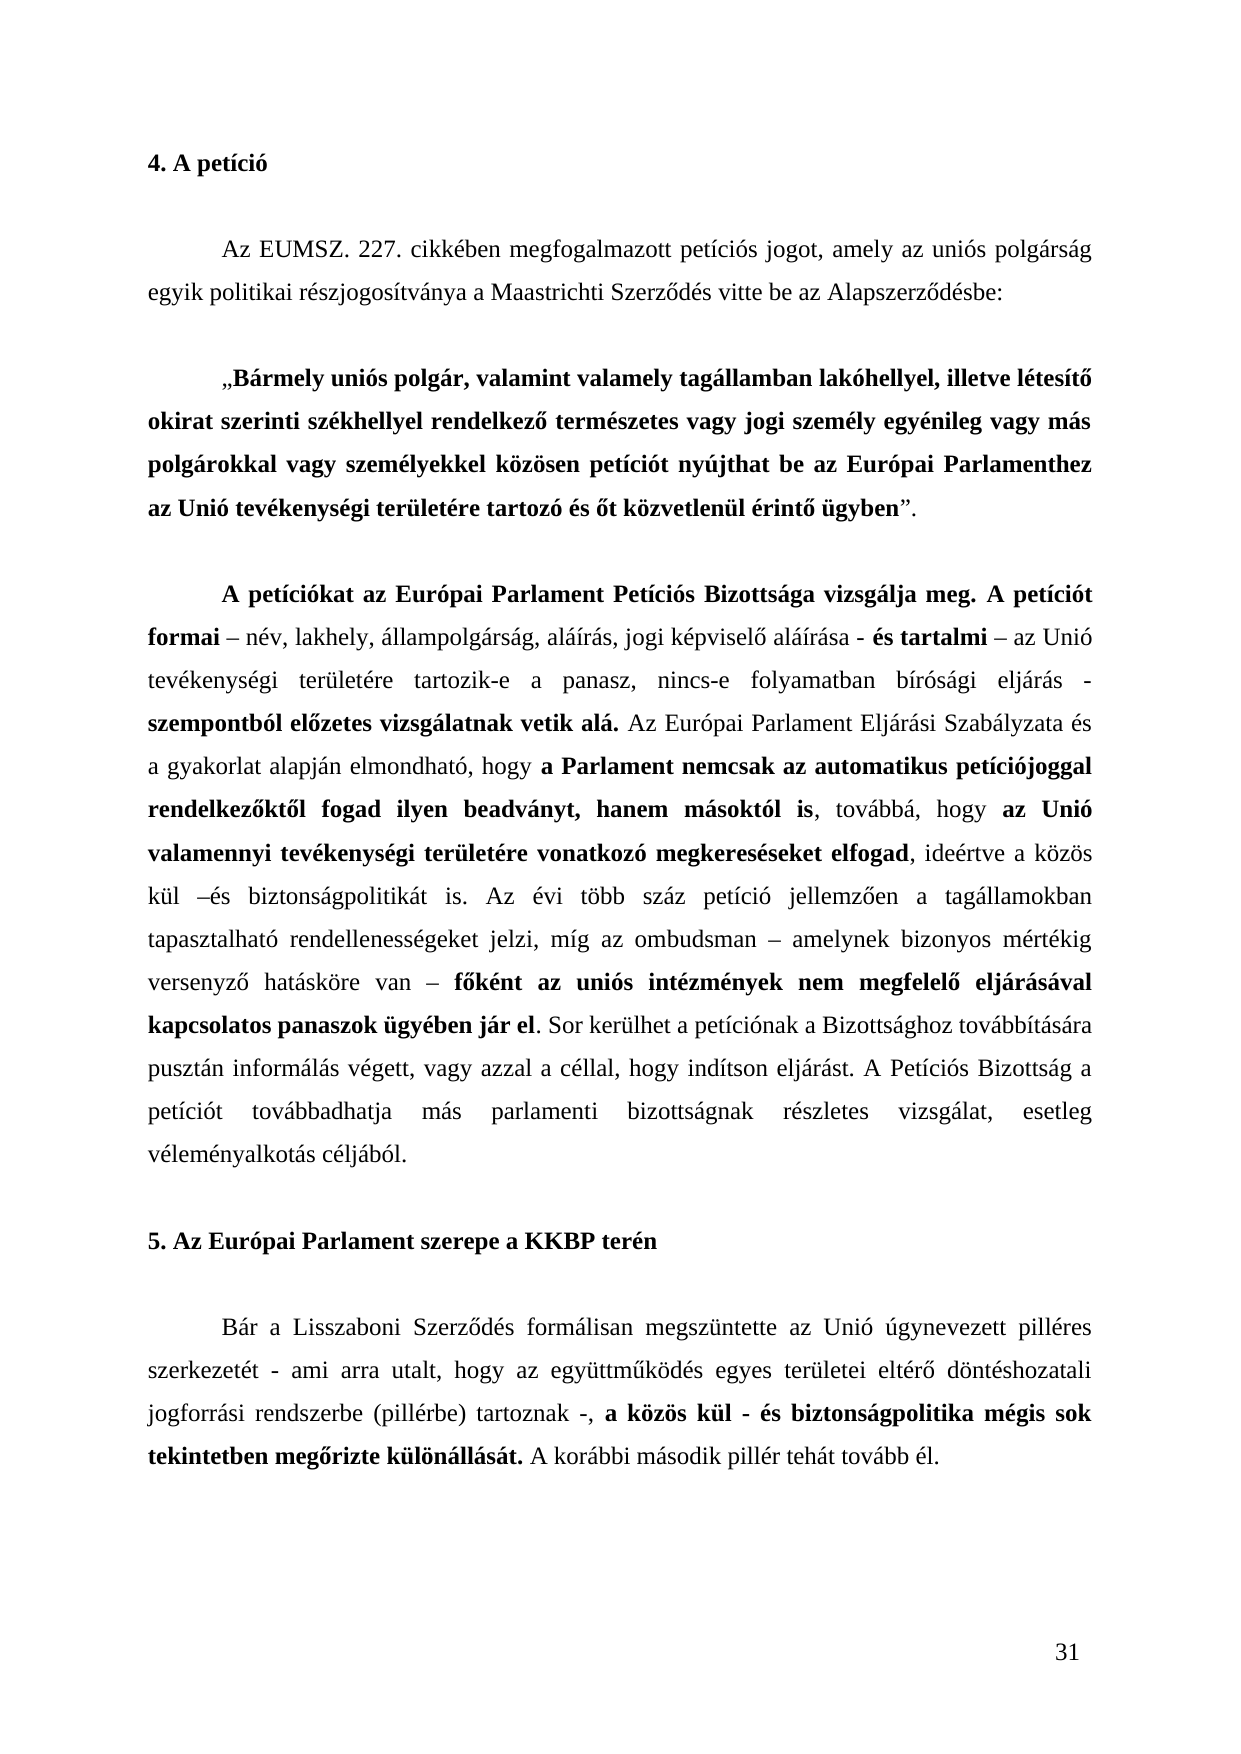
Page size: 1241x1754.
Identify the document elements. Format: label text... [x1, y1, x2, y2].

text 5. Az Európai Parlament szerepe a KKBP terén [148, 1226, 1093, 1254]
text 4. A petíció [148, 148, 1093, 176]
text „Bármely uniós polgár, valamint valamely tagállamban lakóhellyel, illetve létesítő okirat szerinti székhellyel rendelkező természetes vagy jogi személy egyénileg vagy más polgárokkal vagy személyekkel közösen petíciót nyújthat be az Európai Parlamenthez az Unió tevékenységi területére tartozó és őt közvetlenül érintő ügyben”. [148, 363, 1093, 521]
text Bár a Lisszaboni Szerződés formálisan megszüntette az Unió úgynevezett pilléres szerkezetét - ami arra utalt, hogy az együttműködés egyes területei eltérő döntéshozatali jogforrási rendszerbe (pillérbe) tartoznak -, a közös kül - és biztonságpolitika mégis sok tekintetben megőrizte különállását. A korábbi második pillér tehát tovább él. [148, 1312, 1093, 1470]
text Az EUMSZ. 227. cikkében megfogalmazott petíciós jogot, amely az uniós polgárság egyik politikai részjogosítványa a Maastrichti Szerződés vitte be az Alapszerződésbe: [148, 234, 1093, 306]
text A petíciókat az Európai Parlament Petíciós Bizottsága vizsgálja meg. A petíciót formai – név, lakhely, állampolgárság, aláírás, jogi képviselő aláírása - és tartalmi – az Unió tevékenységi területére tartozik-e a panasz, nincs-e folyamatban bírósági eljárás - szempontból előzetes vizsgálatnak vetik alá. Az Európai Parlament Eljárási Szabályzata és a gyakorlat alapján elmondható, hogy a Parlament nemcsak az automatikus petíciójoggal rendelkezőktől fogad ilyen beadványt, hanem másoktól is, továbbá, hogy az Unió valamennyi tevékenységi területére vonatkozó megkereséseket elfogad, ideértve a közös kül –és biztonságpolitikát is. Az évi több száz petíció jellemzően a tagállamokban tapasztalható rendellenességeket jelzi, míg az ombudsman – amelynek bizonyos mértékig versenyző hatásköre van – főként az uniós intézmények nem megfelelő eljárásával kapcsolatos panaszok ügyében jár el. Sor kerülhet a petíciónak a Bizottsághoz továbbítására pusztán informálás végett, vagy azzal a céllal, hogy indítson eljárást. A Petíciós Bizottság a petíciót továbbadhatja más parlamenti bizottságnak részletes vizsgálat, esetleg véleményalkotás céljából. [148, 579, 1093, 1168]
